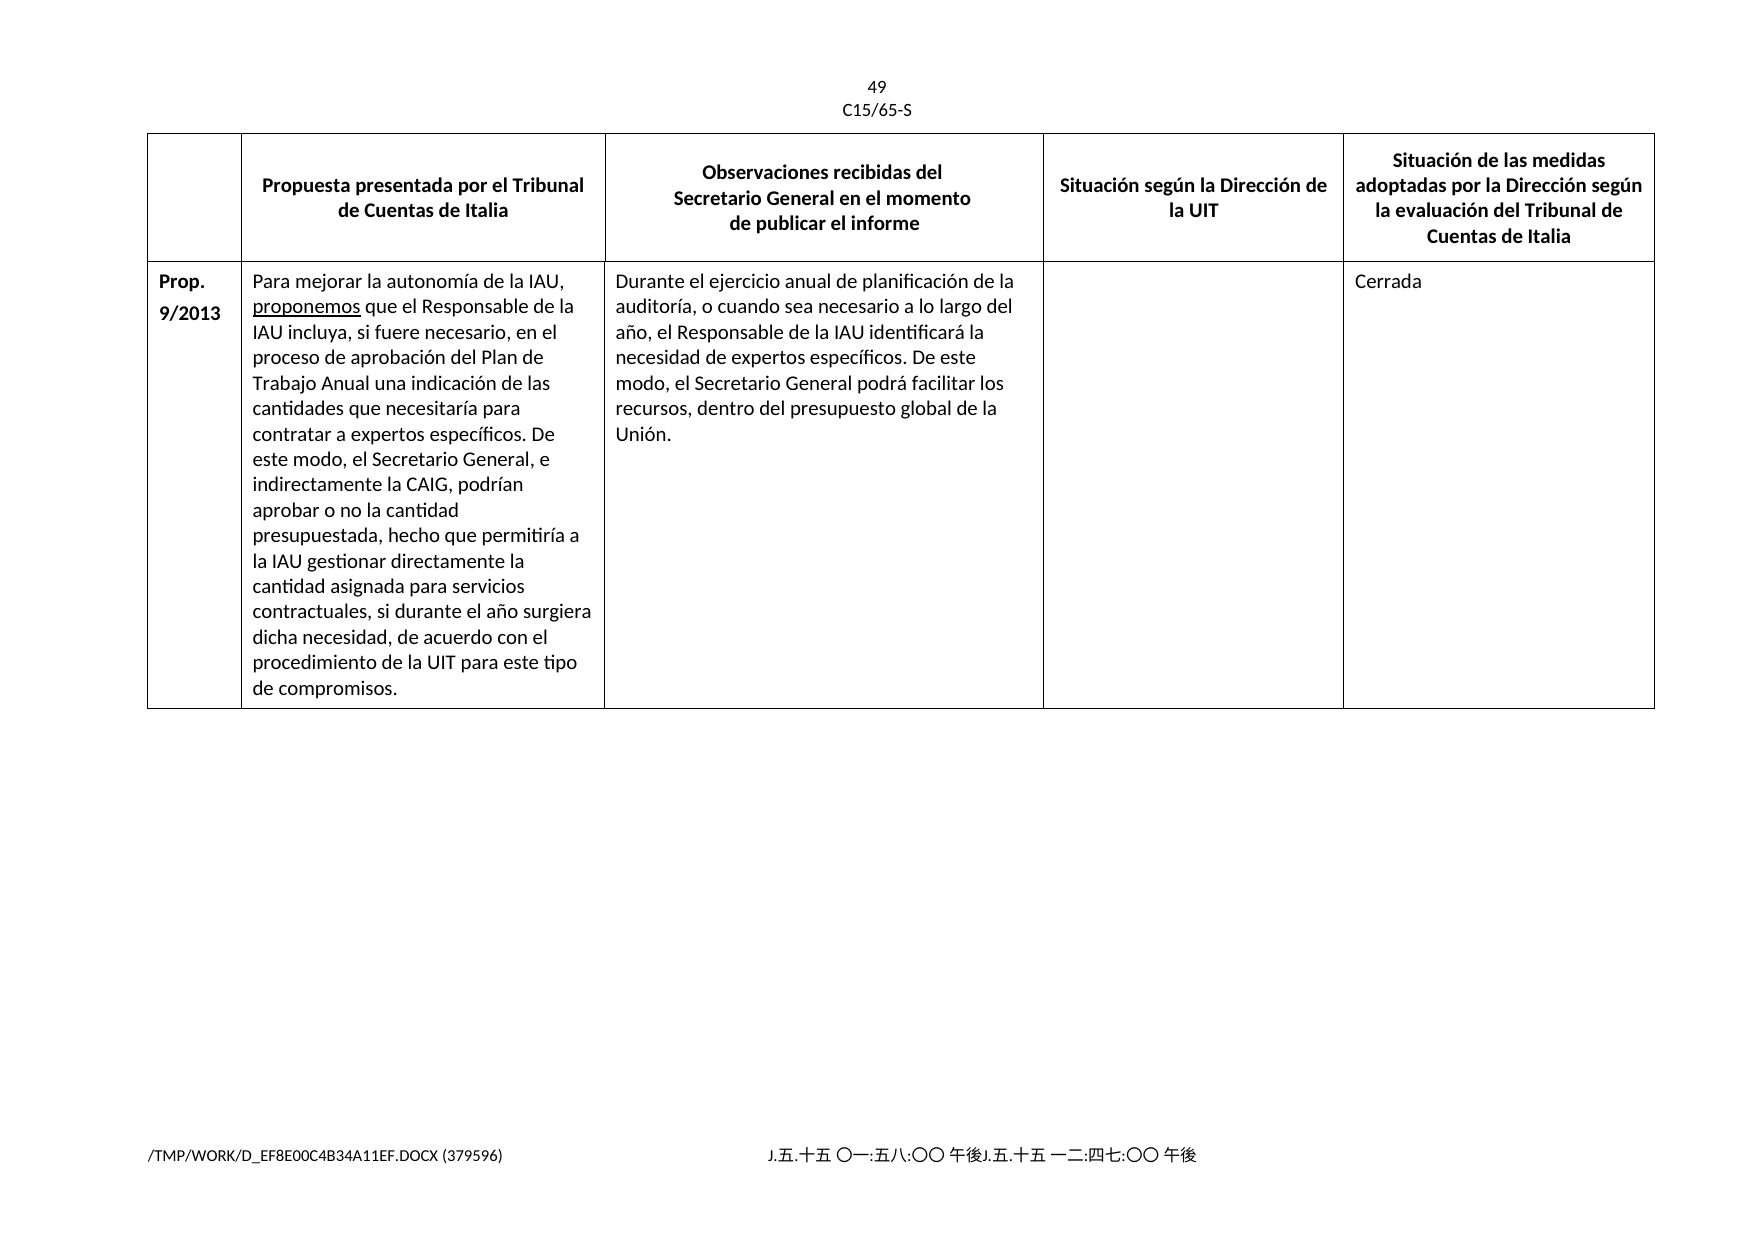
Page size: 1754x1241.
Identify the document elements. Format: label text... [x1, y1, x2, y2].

table_cell Prop. 9/2013 [148, 262, 241, 708]
table_cell Para mejorar la autonomía de la IAU, proponemos que el Responsable de la IAU incluya, si fuere necesario, en el proceso de aprobación del Plan de Trabajo Anual una indicación de las cantidades que necesitaría para contratar a expertos específicos. De este modo, el Secretario General, e indirectamente la CAIG, podrían aprobar o no la cantidad presupuestada, hecho que permitiría a la IAU gestionar directamente la cantidad asignada para servicios contractuales, si durante el año surgiera dicha necesidad, de acuerdo con el procedimiento de la UIT para este tipo de compromisos. [242, 262, 604, 708]
table_cell [1044, 262, 1343, 708]
table_cell Durante el ejercicio anual de planificación de la auditoría, o cuando sea necesario a lo largo del año, el Responsable de la IAU identificará la necesidad de expertos específicos. De este modo, el Secretario General podrá facilitar los recursos, dentro del presupuesto global de la Unión. [605, 262, 1043, 708]
table_header Situación de las medidas adoptadas por la Dirección según la evaluación del Tribunal de Cuentas de Italia [1344, 134, 1654, 261]
table_header [148, 134, 241, 261]
table_cell Cerrada [1344, 262, 1654, 708]
table_header Propuesta presentada por el Tribunal de Cuentas de Italia [242, 134, 605, 261]
table_header Observaciones recibidas del Secretario General en el momento de publicar el informe [606, 134, 1043, 261]
table_header Situación según la Dirección de la UIT [1044, 134, 1343, 261]
